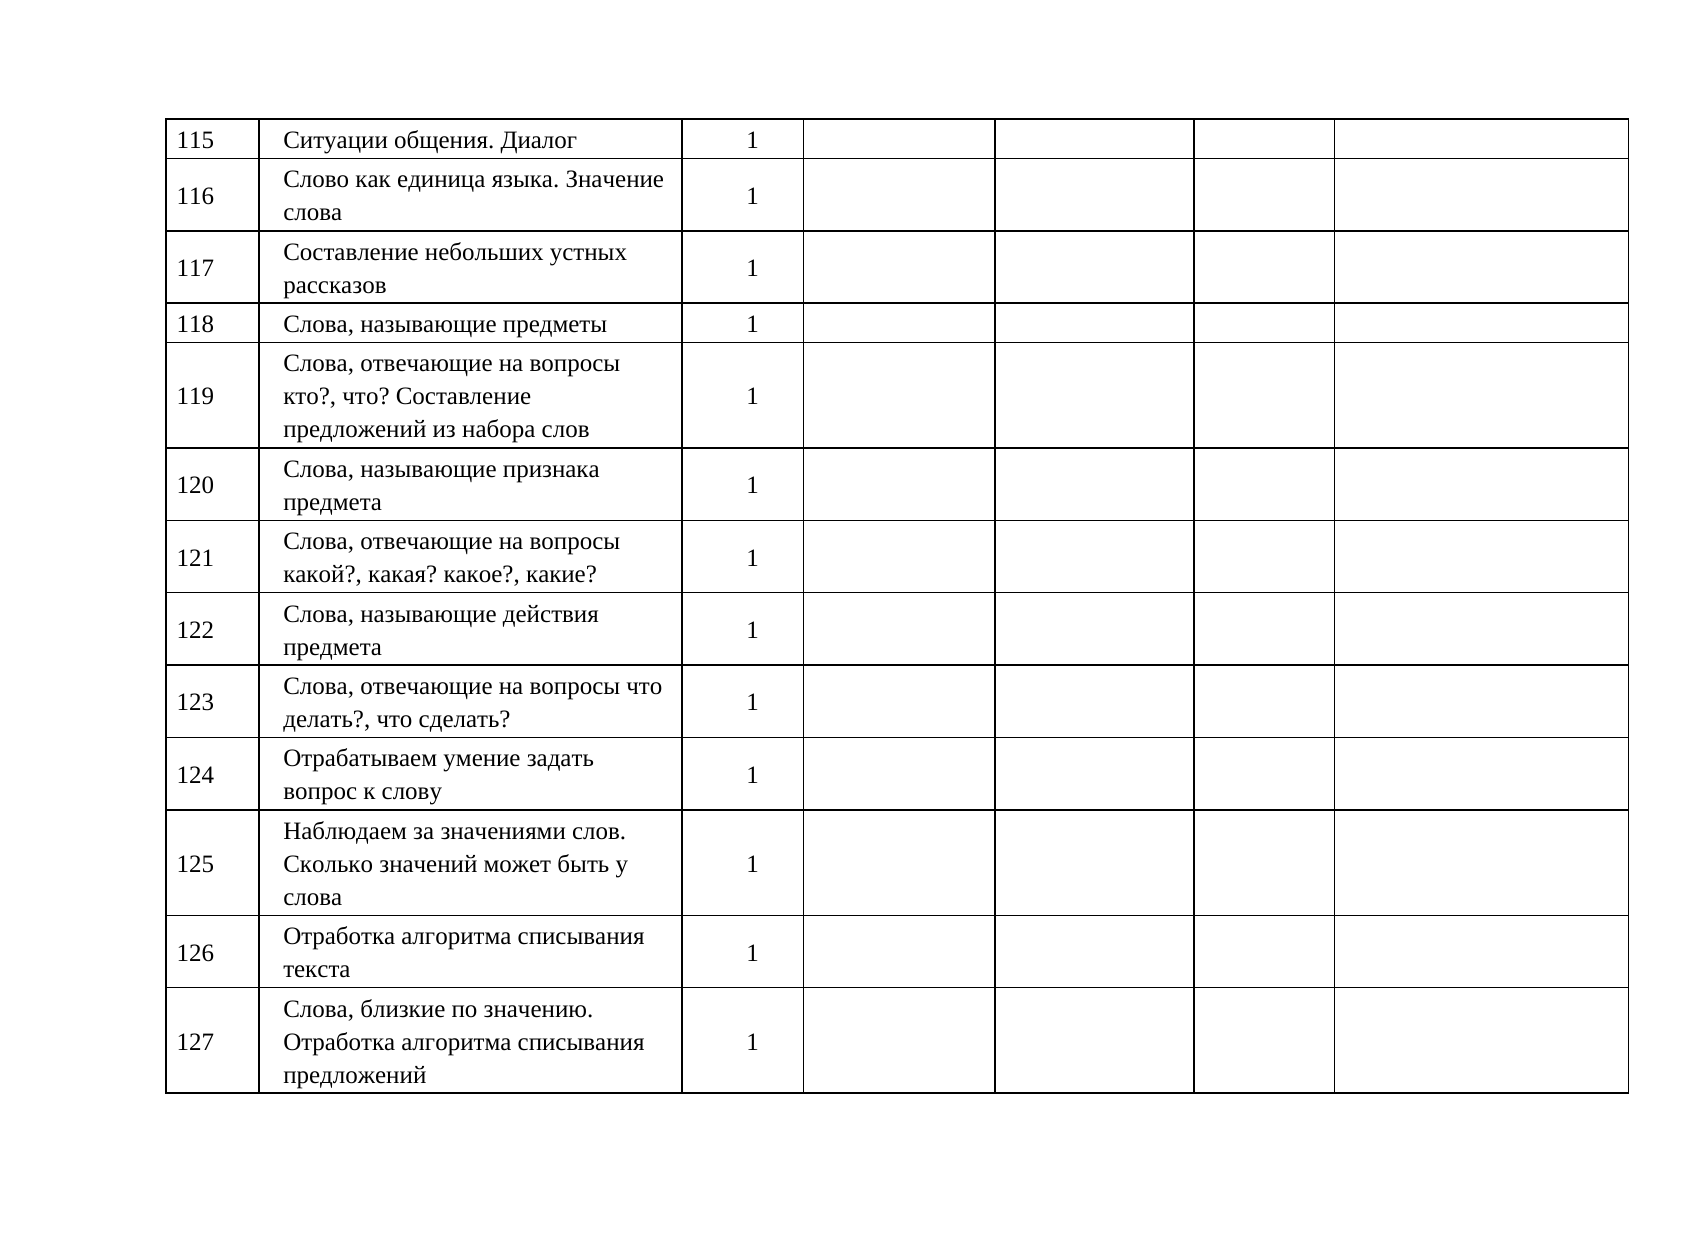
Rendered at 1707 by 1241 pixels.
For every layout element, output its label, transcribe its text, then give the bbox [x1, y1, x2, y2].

table_cell 1 [683, 159, 803, 230]
table_cell 122 [167, 593, 258, 664]
table_cell [1195, 304, 1334, 342]
table_cell [1335, 988, 1628, 1092]
table_cell [996, 232, 1193, 302]
table_cell Отрабатываем умение задать вопрос к слову [260, 738, 681, 809]
table_cell Слова, отвечающие на вопросы что делать?, что сделать? [260, 666, 681, 737]
table_cell [996, 521, 1193, 592]
table_cell 127 [167, 988, 258, 1092]
table_cell 1 [683, 304, 803, 342]
table_cell 1 [683, 232, 803, 302]
table_cell Слова, отвечающие на вопросы какой?, какая? какое?, какие? [260, 521, 681, 592]
table_cell 1 [683, 343, 803, 447]
table_cell [1335, 120, 1628, 157]
table_cell Наблюдаем за значениями слов. Сколько значений может быть у слова [260, 811, 681, 914]
table_cell [1335, 449, 1628, 519]
table_cell [996, 988, 1193, 1092]
table_cell 1 [683, 449, 803, 519]
table_cell [996, 343, 1193, 447]
table_cell [804, 120, 994, 157]
table_cell [1195, 666, 1334, 737]
table_cell [996, 738, 1193, 809]
table_cell 1 [683, 666, 803, 737]
table_cell 1 [683, 521, 803, 592]
table_cell Отработка алгоритма списывания текста [260, 916, 681, 987]
table_cell [996, 120, 1193, 157]
table_cell 123 [167, 666, 258, 737]
table_cell [1335, 593, 1628, 664]
table_cell [1335, 304, 1628, 342]
table_cell [804, 449, 994, 519]
table_cell Слова, называющие признака предмета [260, 449, 681, 519]
table_cell [1195, 593, 1334, 664]
table_cell [1195, 449, 1334, 519]
table_cell Слова, называющие действия предмета [260, 593, 681, 664]
table_cell [804, 521, 994, 592]
table_cell 1 [683, 593, 803, 664]
table_cell [804, 916, 994, 987]
table_cell [1195, 738, 1334, 809]
table_cell 1 [683, 811, 803, 914]
table_cell [804, 304, 994, 342]
table_cell [996, 811, 1193, 914]
table_cell 118 [167, 304, 258, 342]
table_cell [996, 449, 1193, 519]
table_cell [996, 916, 1193, 987]
table_cell [1335, 521, 1628, 592]
table_cell [1335, 232, 1628, 302]
table_cell 1 [683, 120, 803, 157]
table_cell 1 [683, 738, 803, 809]
table_cell [804, 159, 994, 230]
table_cell [1195, 159, 1334, 230]
table_cell [804, 343, 994, 447]
table_cell [1335, 666, 1628, 737]
table_cell 125 [167, 811, 258, 914]
table_cell [1195, 232, 1334, 302]
table_cell Слова, отвечающие на вопросы кто?, что? Составление предложений из набора слов [260, 343, 681, 447]
table_cell [1195, 916, 1334, 987]
table_cell 121 [167, 521, 258, 592]
table_cell 116 [167, 159, 258, 230]
table_cell [804, 811, 994, 914]
table_cell 115 [167, 120, 258, 157]
table_cell [1335, 738, 1628, 809]
table_cell 119 [167, 343, 258, 447]
table_cell [804, 666, 994, 737]
table_cell [804, 738, 994, 809]
table_cell Ситуации общения. Диалог [260, 120, 681, 157]
table_cell [804, 232, 994, 302]
table_cell Слово как единица языка. Значение слова [260, 159, 681, 230]
table_cell 124 [167, 738, 258, 809]
table_cell [1195, 988, 1334, 1092]
table_cell 120 [167, 449, 258, 519]
table_cell [1335, 916, 1628, 987]
table_cell [1195, 120, 1334, 157]
table_cell 126 [167, 916, 258, 987]
table_cell [996, 593, 1193, 664]
table_cell Слова, близкие по значению. Отработка алгоритма списывания предложений [260, 988, 681, 1092]
table_cell 1 [683, 988, 803, 1092]
table_cell [996, 666, 1193, 737]
table_cell [996, 304, 1193, 342]
table_cell Слова, называющие предметы [260, 304, 681, 342]
table_cell [1335, 159, 1628, 230]
table_cell [1195, 811, 1334, 914]
table_cell [996, 159, 1193, 230]
table_cell [1195, 343, 1334, 447]
table_cell Составление небольших устных рассказов [260, 232, 681, 302]
table_cell [1335, 343, 1628, 447]
table_cell [1335, 811, 1628, 914]
table_cell [804, 593, 994, 664]
table_cell 1 [683, 916, 803, 987]
table_cell [804, 988, 994, 1092]
table_cell 117 [167, 232, 258, 302]
table_cell [1195, 521, 1334, 592]
